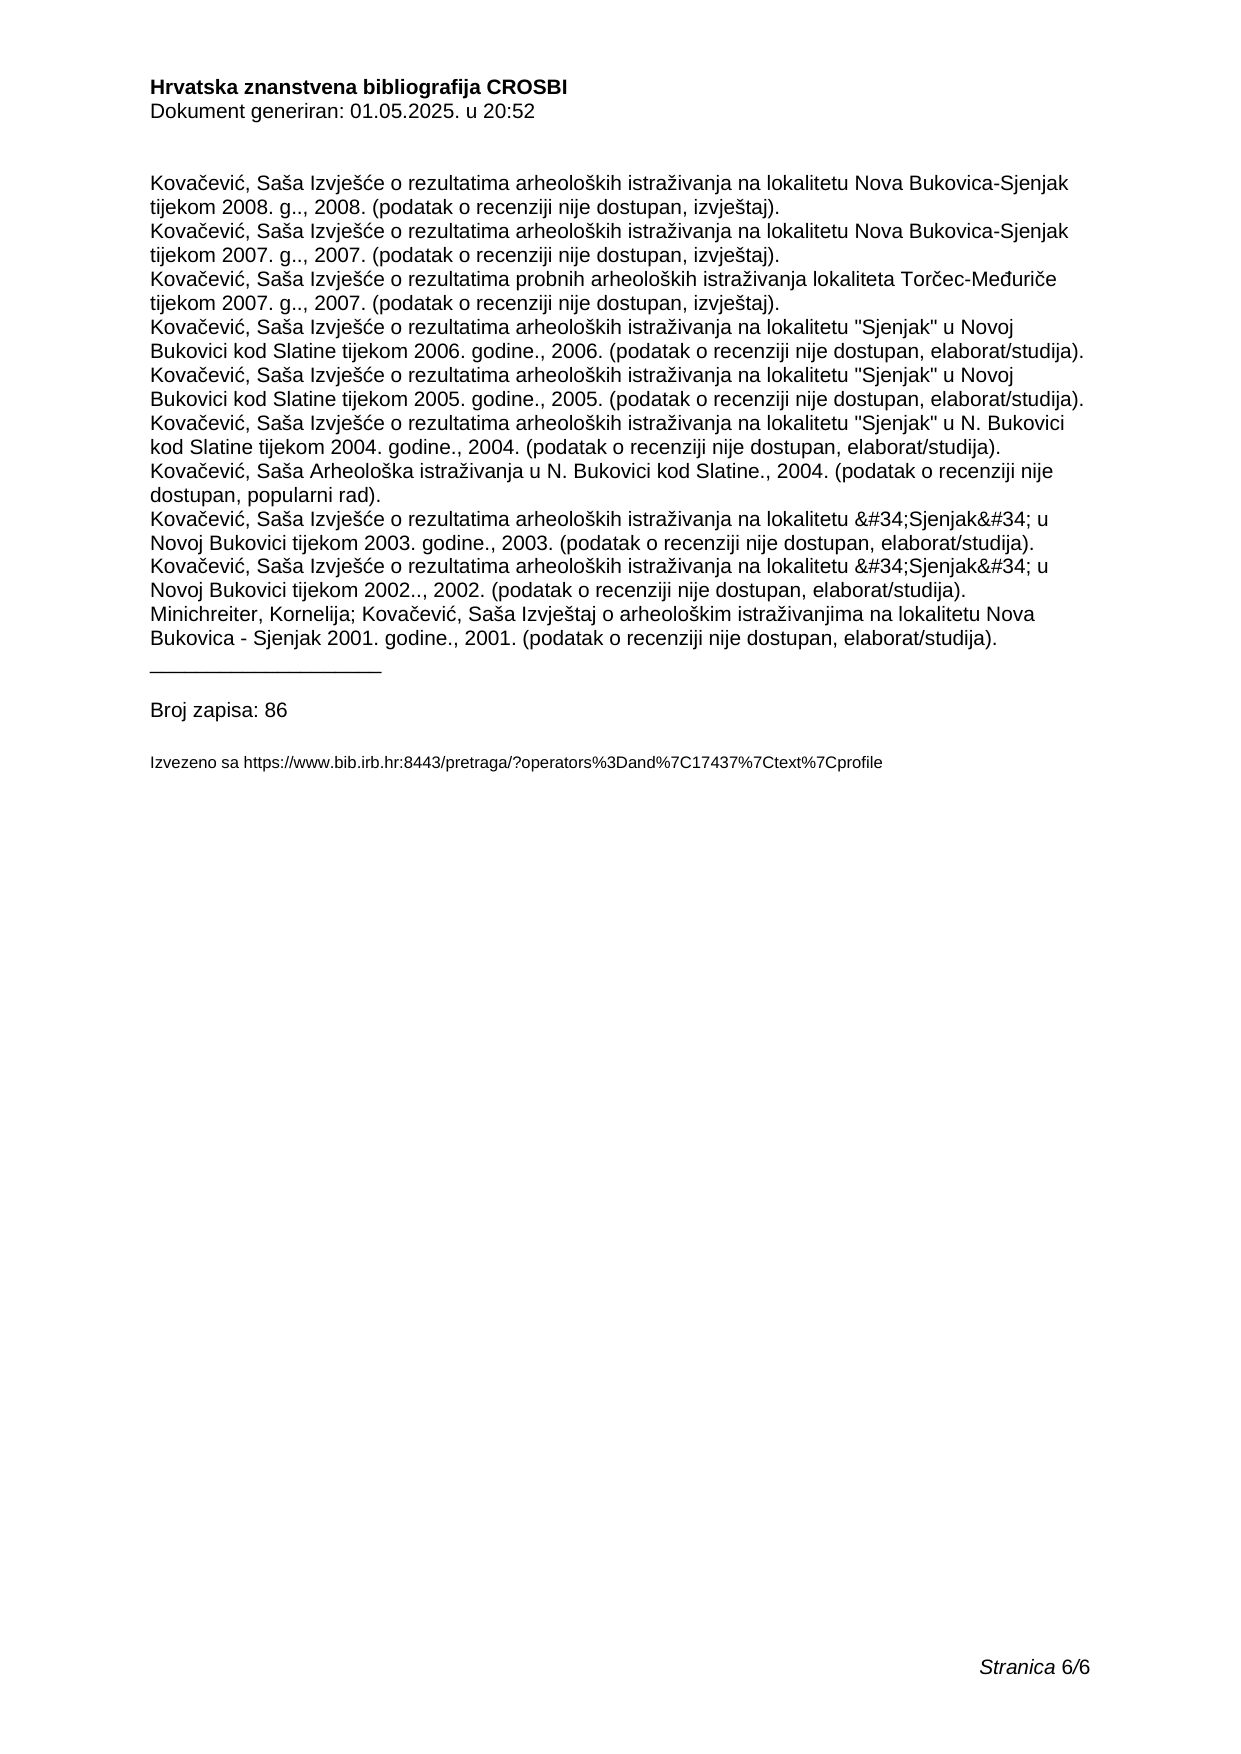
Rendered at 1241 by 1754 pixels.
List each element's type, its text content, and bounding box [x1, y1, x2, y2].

text Kovačević, Saša [150, 554, 1090, 602]
text Kovačević, Saša [150, 506, 1090, 554]
text Kovačević, Saša [150, 219, 1090, 267]
text Kovačević, Saša [150, 363, 1090, 411]
text ____________________ [150, 650, 1090, 674]
text Izvezeno sa https://www.bib.irb.hr:8443/pretraga/?operators%3Dand%7C17437%7Ctext%7Cprofile [150, 753, 1090, 772]
text Kovačević, Saša [150, 411, 1090, 458]
text Minichreiter, Kornelija; Kovačević, Saša [150, 602, 1090, 650]
text Kovačević, Saša [150, 315, 1090, 363]
text Kovačević, Saša [150, 458, 1090, 506]
text Kovačević, Saša [150, 267, 1090, 315]
text Kovačević, Saša [150, 171, 1090, 219]
text Broj zapisa: 86 [150, 698, 1090, 722]
